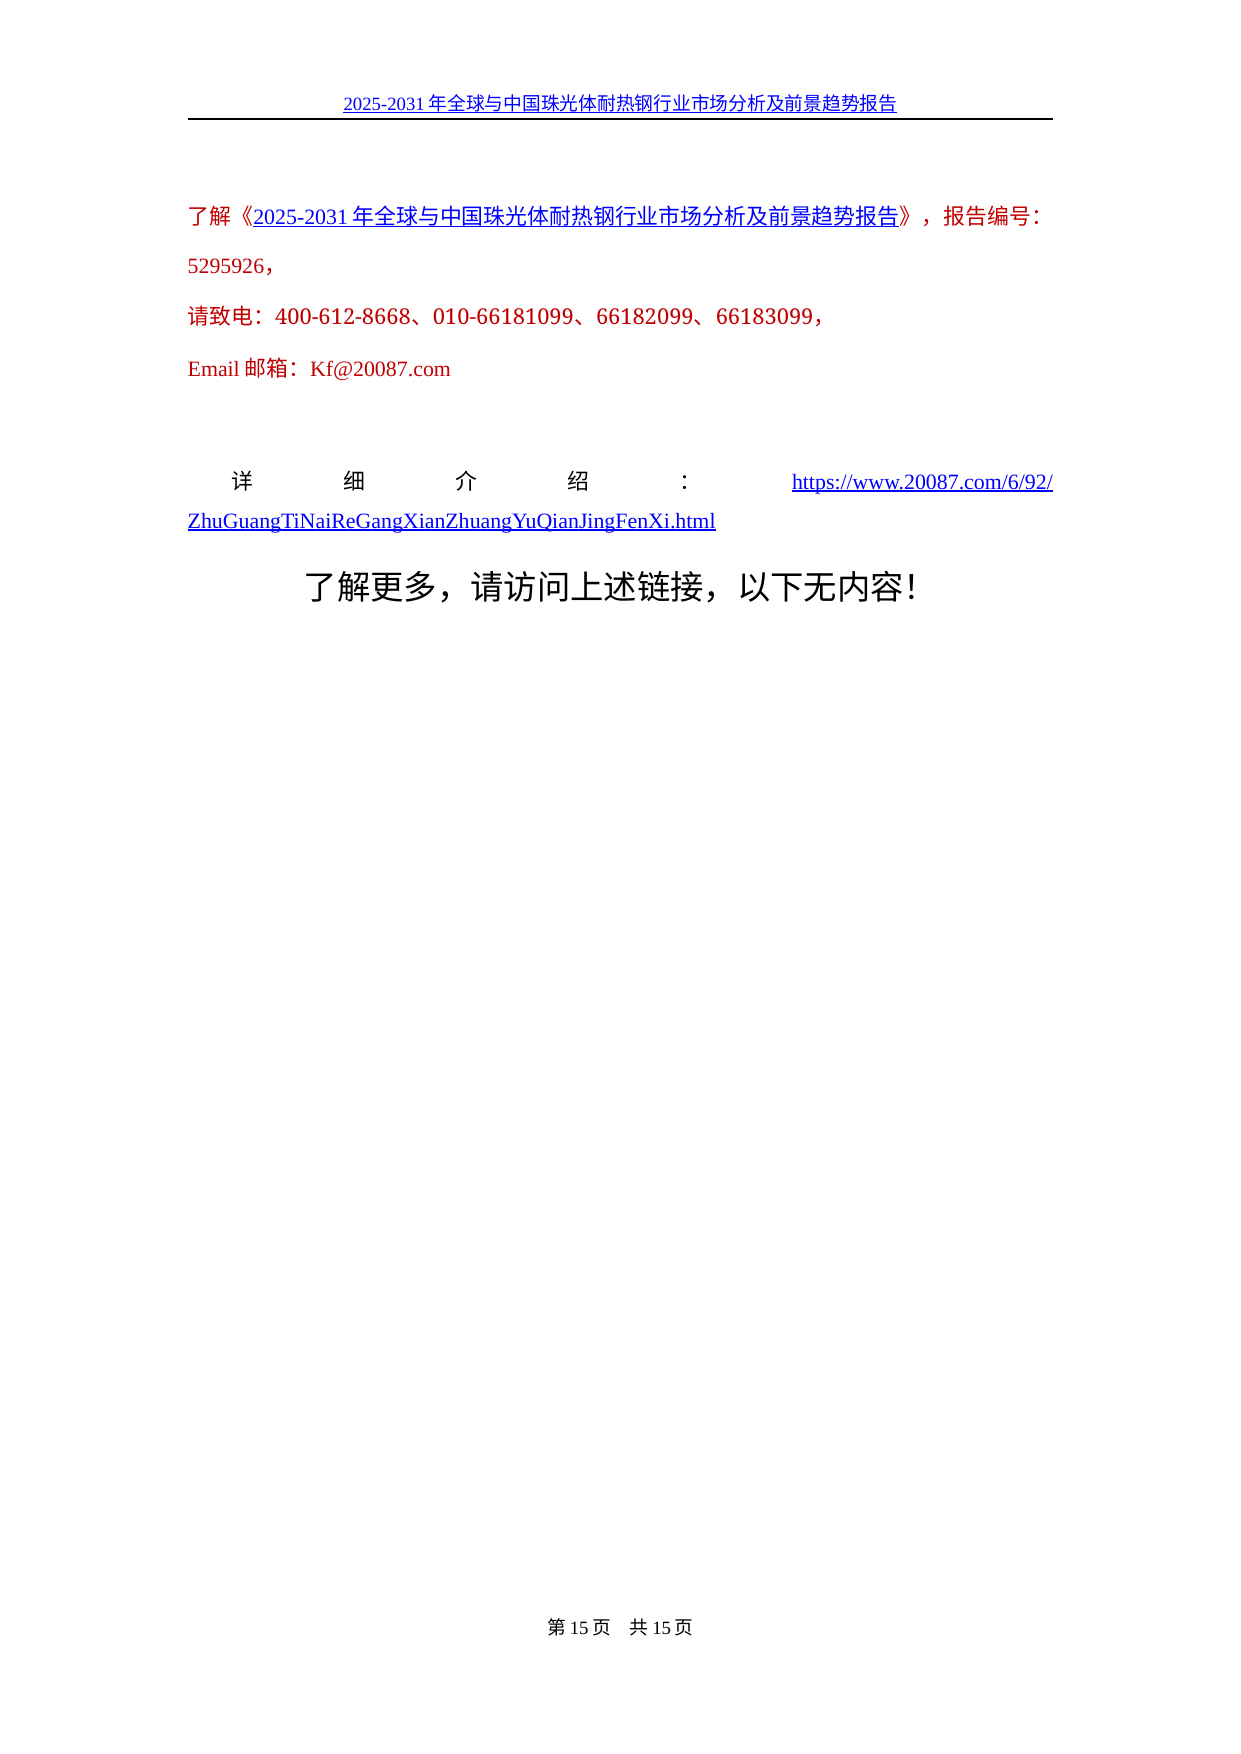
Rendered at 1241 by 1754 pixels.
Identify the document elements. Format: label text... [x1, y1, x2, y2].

text 详细介绍：https://www.20087.com/6/92/ZhuGuangTiNaiReGangXianZhuangYuQianJingFenXi.html [187, 463, 1053, 536]
text Email邮箱：Kf@20087.com [187, 350, 1053, 383]
text 了解《2025-2031年全球与中国珠光体耐热钢行业市场分析及前景趋势报告》，报告编号：5295926， [187, 198, 1053, 280]
title 了解更多，请访问上述链接，以下无内容！ [187, 552, 1053, 617]
text 请致电：400-612-8668、010-66181099、66182099、66183099， [187, 299, 1053, 331]
